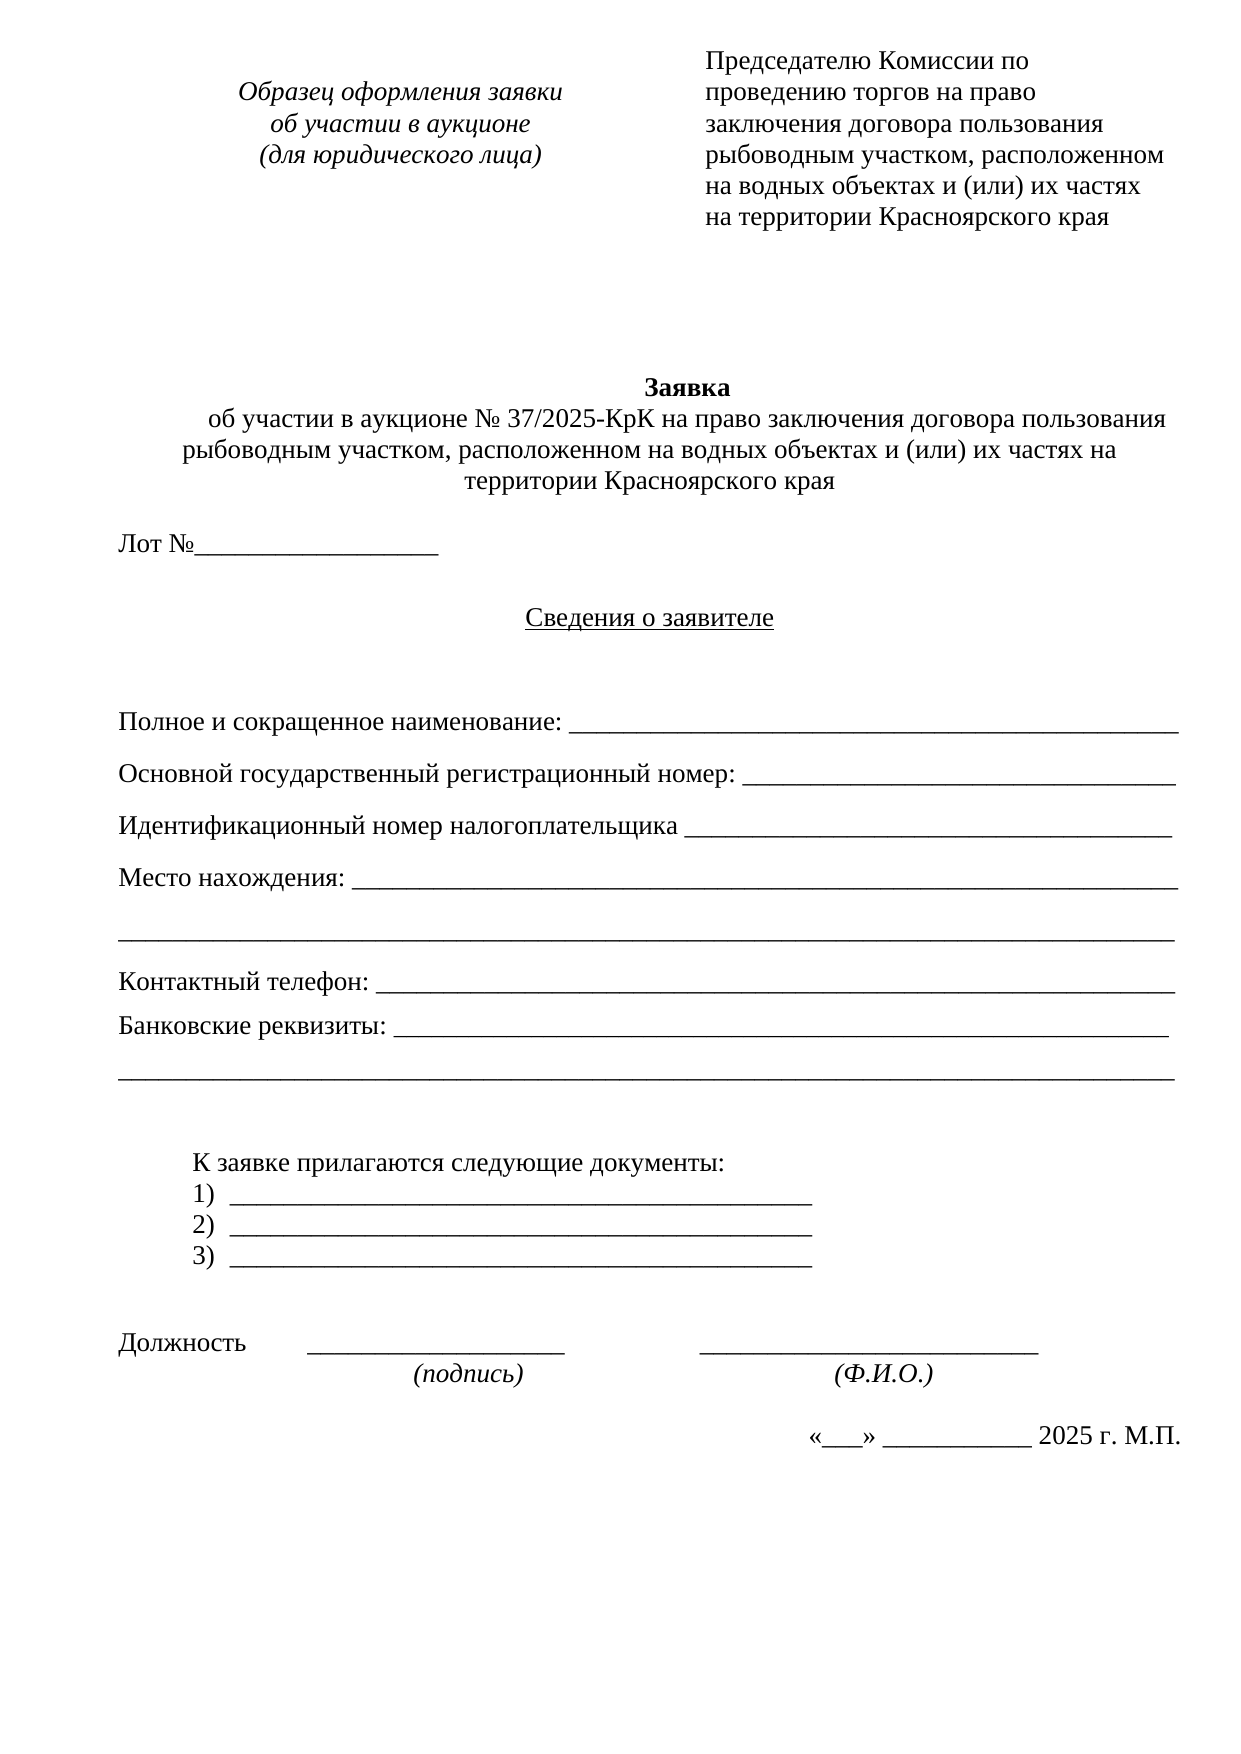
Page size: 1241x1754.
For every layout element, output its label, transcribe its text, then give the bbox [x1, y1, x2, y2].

text ______________________________________________________________________________ [118, 1053, 1181, 1084]
text Место нахождения: _____________________________________________________________ [118, 861, 1181, 892]
text К заявке прилагаются следующие документы: [118, 1146, 1181, 1177]
text Идентификационный номер налогоплательщика ____________________________________ [118, 809, 1181, 841]
text Основной государственный регистрационный номер: ________________________________ [118, 757, 1181, 788]
table_header Образец оформления заявки об участии в аукционе (для юридического лица) [107, 44, 694, 340]
text Контактный телефон: ___________________________________________________________ [118, 965, 1181, 996]
text ______________________________________________________________________________ [118, 913, 1181, 944]
list ___________________________________________ [192, 1208, 1181, 1239]
text Сведения о заявителе [118, 601, 1181, 633]
text (подпись) (Ф.И.О.) [339, 1357, 1181, 1388]
text Должность ___________________ _________________________ [118, 1326, 1181, 1357]
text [118, 1419, 1181, 1450]
text Полное и сокращенное наименование: _____________________________________________ [118, 705, 1181, 737]
table_header Председателю Комиссии по проведению торгов на право заключения договора пользования рыбоводным участком, расположенном на водных объектах и (или) их частях на территории Красноярского края [694, 44, 1181, 340]
text Заявка [118, 371, 1181, 402]
text Банковские реквизиты: ______________________________________________________________ [118, 1009, 1181, 1040]
list ___________________________________________ [192, 1239, 1181, 1271]
list ___________________________________________ [192, 1177, 1181, 1208]
text об участии в аукционе № 37/2025-КрК на право заключения договора пользования рыбоводным участком, расположенном на водных объектах и (или) их частях на территории Красноярского края [118, 402, 1181, 496]
text Лот №__________________ [118, 527, 1181, 558]
